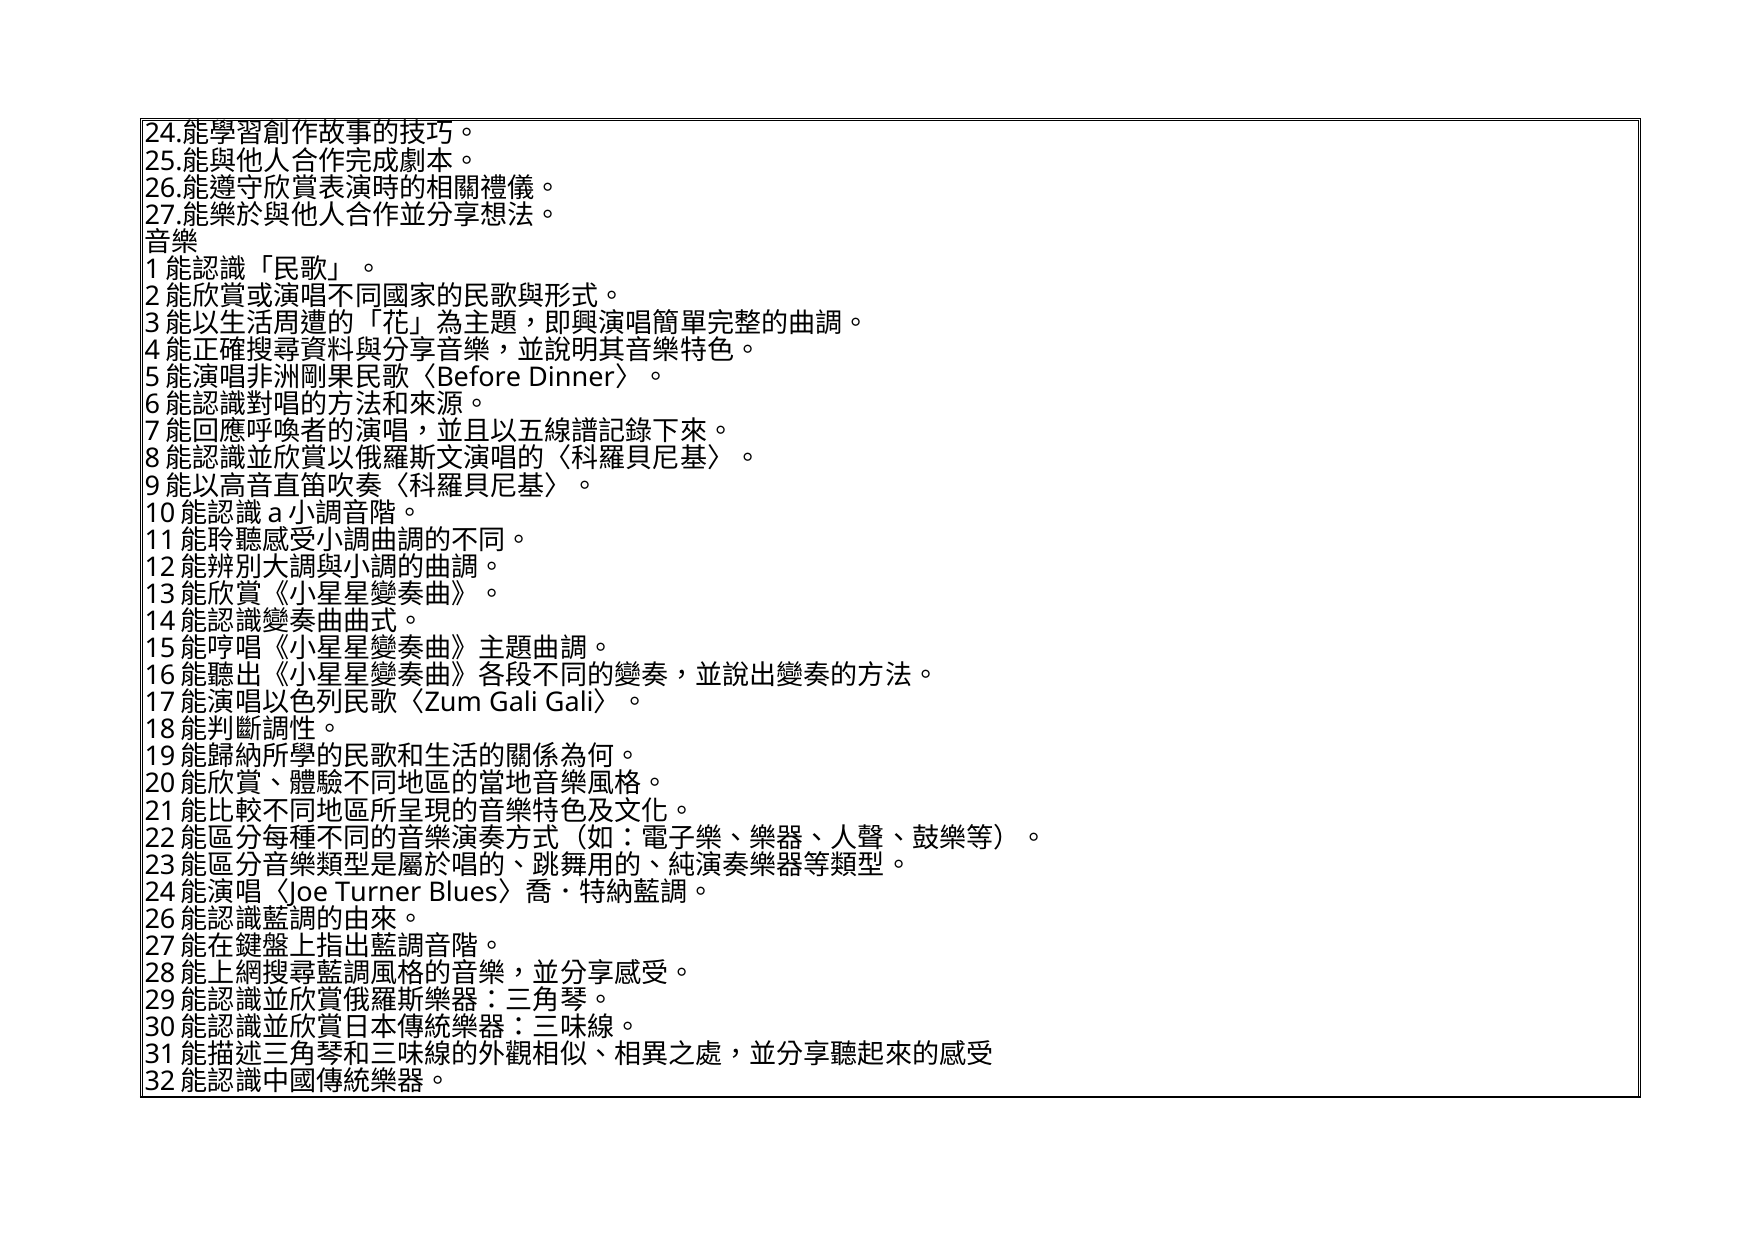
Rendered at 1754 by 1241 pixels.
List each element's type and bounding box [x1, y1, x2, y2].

table_header [143, 121, 1638, 1096]
